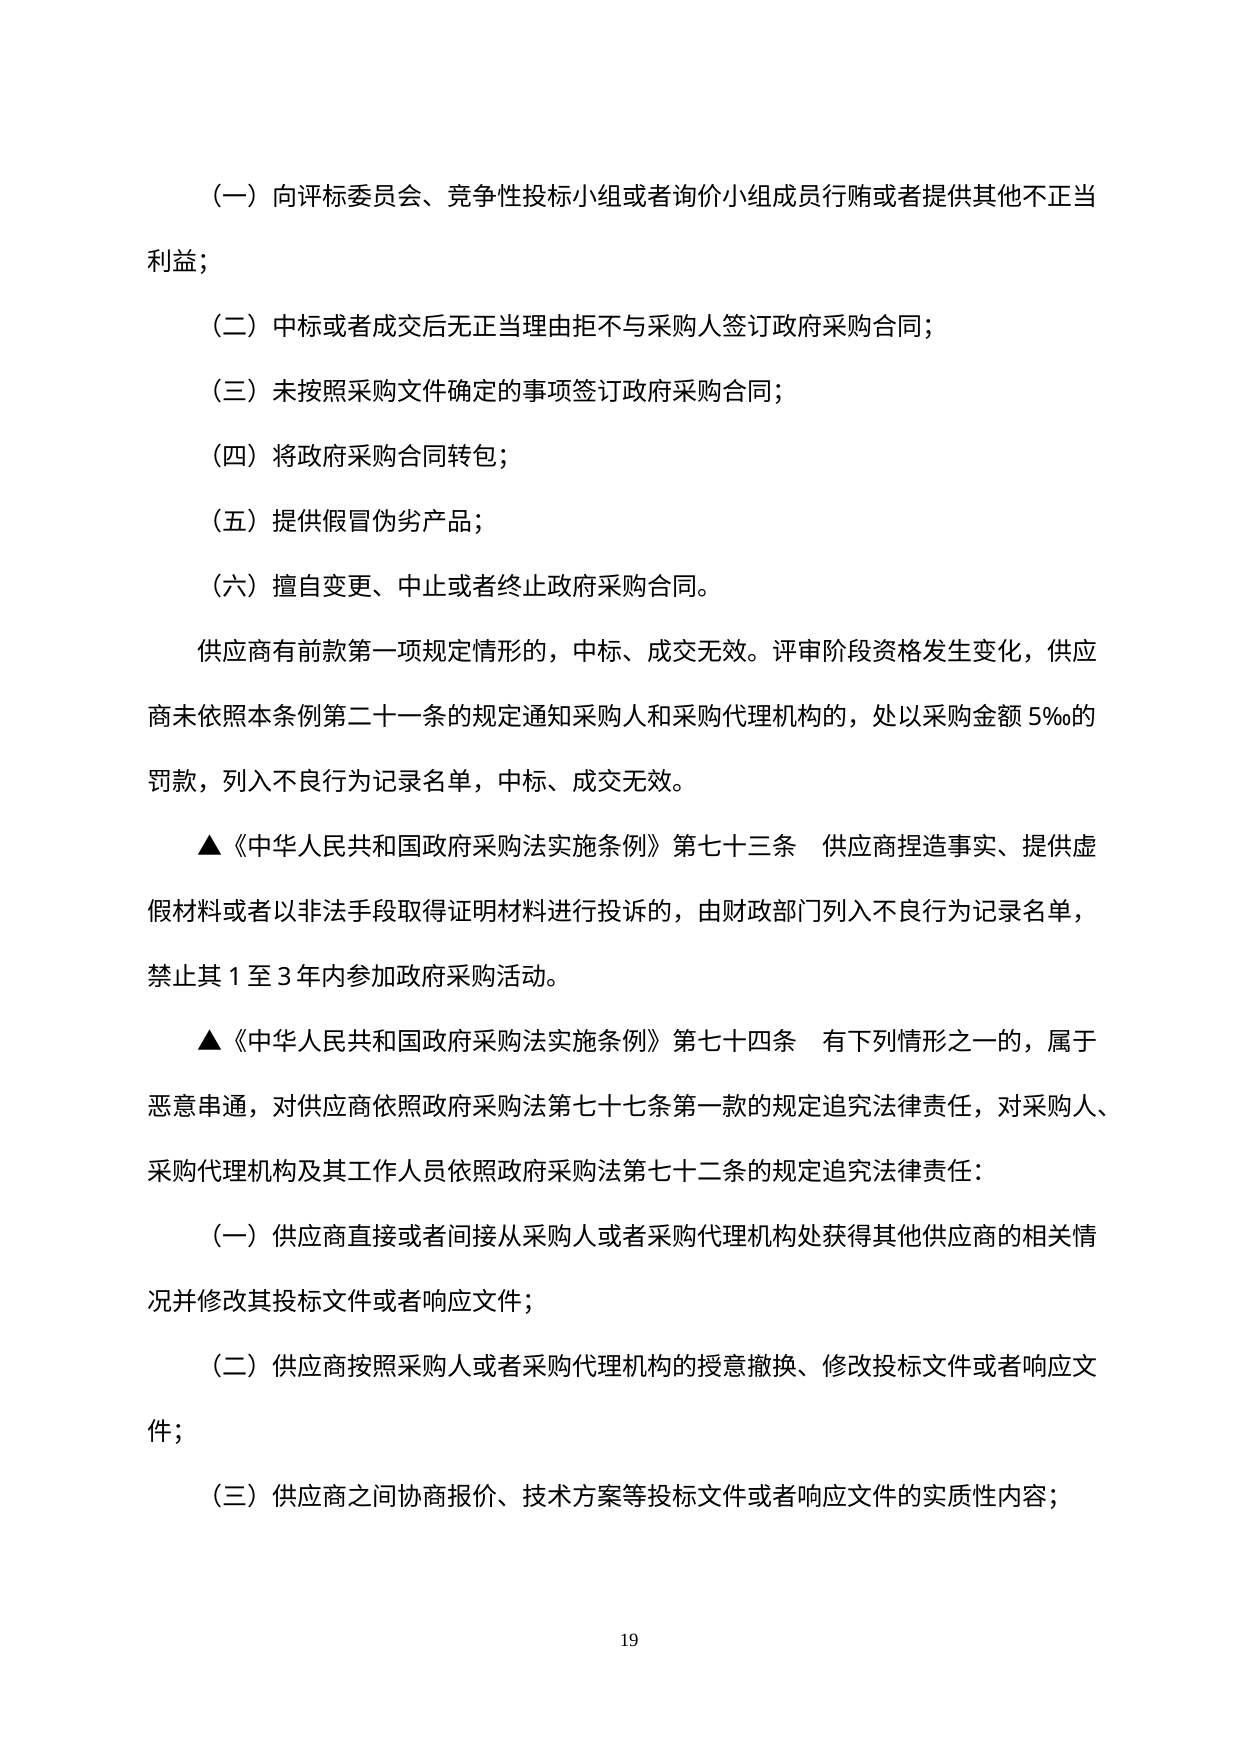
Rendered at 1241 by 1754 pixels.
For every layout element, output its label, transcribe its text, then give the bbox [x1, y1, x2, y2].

text （四）将政府采购合同转包； [148, 422, 1110, 487]
text （一）向评标委员会、竞争性投标小组或者询价小组成员行贿或者提供其他不正当利益； [148, 162, 1110, 292]
text （二）中标或者成交后无正当理由拒不与采购人签订政府采购合同； [148, 292, 1110, 357]
text ▲《中华人民共和国政府采购法实施条例》第七十三条 供应商捏造事实、提供虚假材料或者以非法手段取得证明材料进行投诉的，由财政部门列入不良行为记录名单，禁止其1至3年内参加政府采购活动。 [148, 812, 1110, 1007]
text （六）擅自变更、中止或者终止政府采购合同。 [148, 552, 1110, 617]
text （一）供应商直接或者间接从采购人或者采购代理机构处获得其他供应商的相关情况并修改其投标文件或者响应文件； [148, 1202, 1110, 1332]
text （三）供应商之间协商报价、技术方案等投标文件或者响应文件的实质性内容； [148, 1462, 1110, 1527]
text ▲《中华人民共和国政府采购法实施条例》第七十四条 有下列情形之一的，属于恶意串通，对供应商依照政府采购法第七十七条第一款的规定追究法律责任，对采购人、采购代理机构及其工作人员依照政府采购法第七十二条的规定追究法律责任： [148, 1007, 1110, 1202]
text （五）提供假冒伪劣产品； [148, 487, 1110, 552]
text （二）供应商按照采购人或者采购代理机构的授意撤换、修改投标文件或者响应文件； [148, 1332, 1110, 1462]
text （三）未按照采购文件确定的事项签订政府采购合同； [148, 357, 1110, 422]
text 供应商有前款第一项规定情形的，中标、成交无效。评审阶段资格发生变化，供应商未依照本条例第二十一条的规定通知采购人和采购代理机构的，处以采购金额5‰的罚款，列入不良行为记录名单，中标、成交无效。 [148, 617, 1110, 812]
